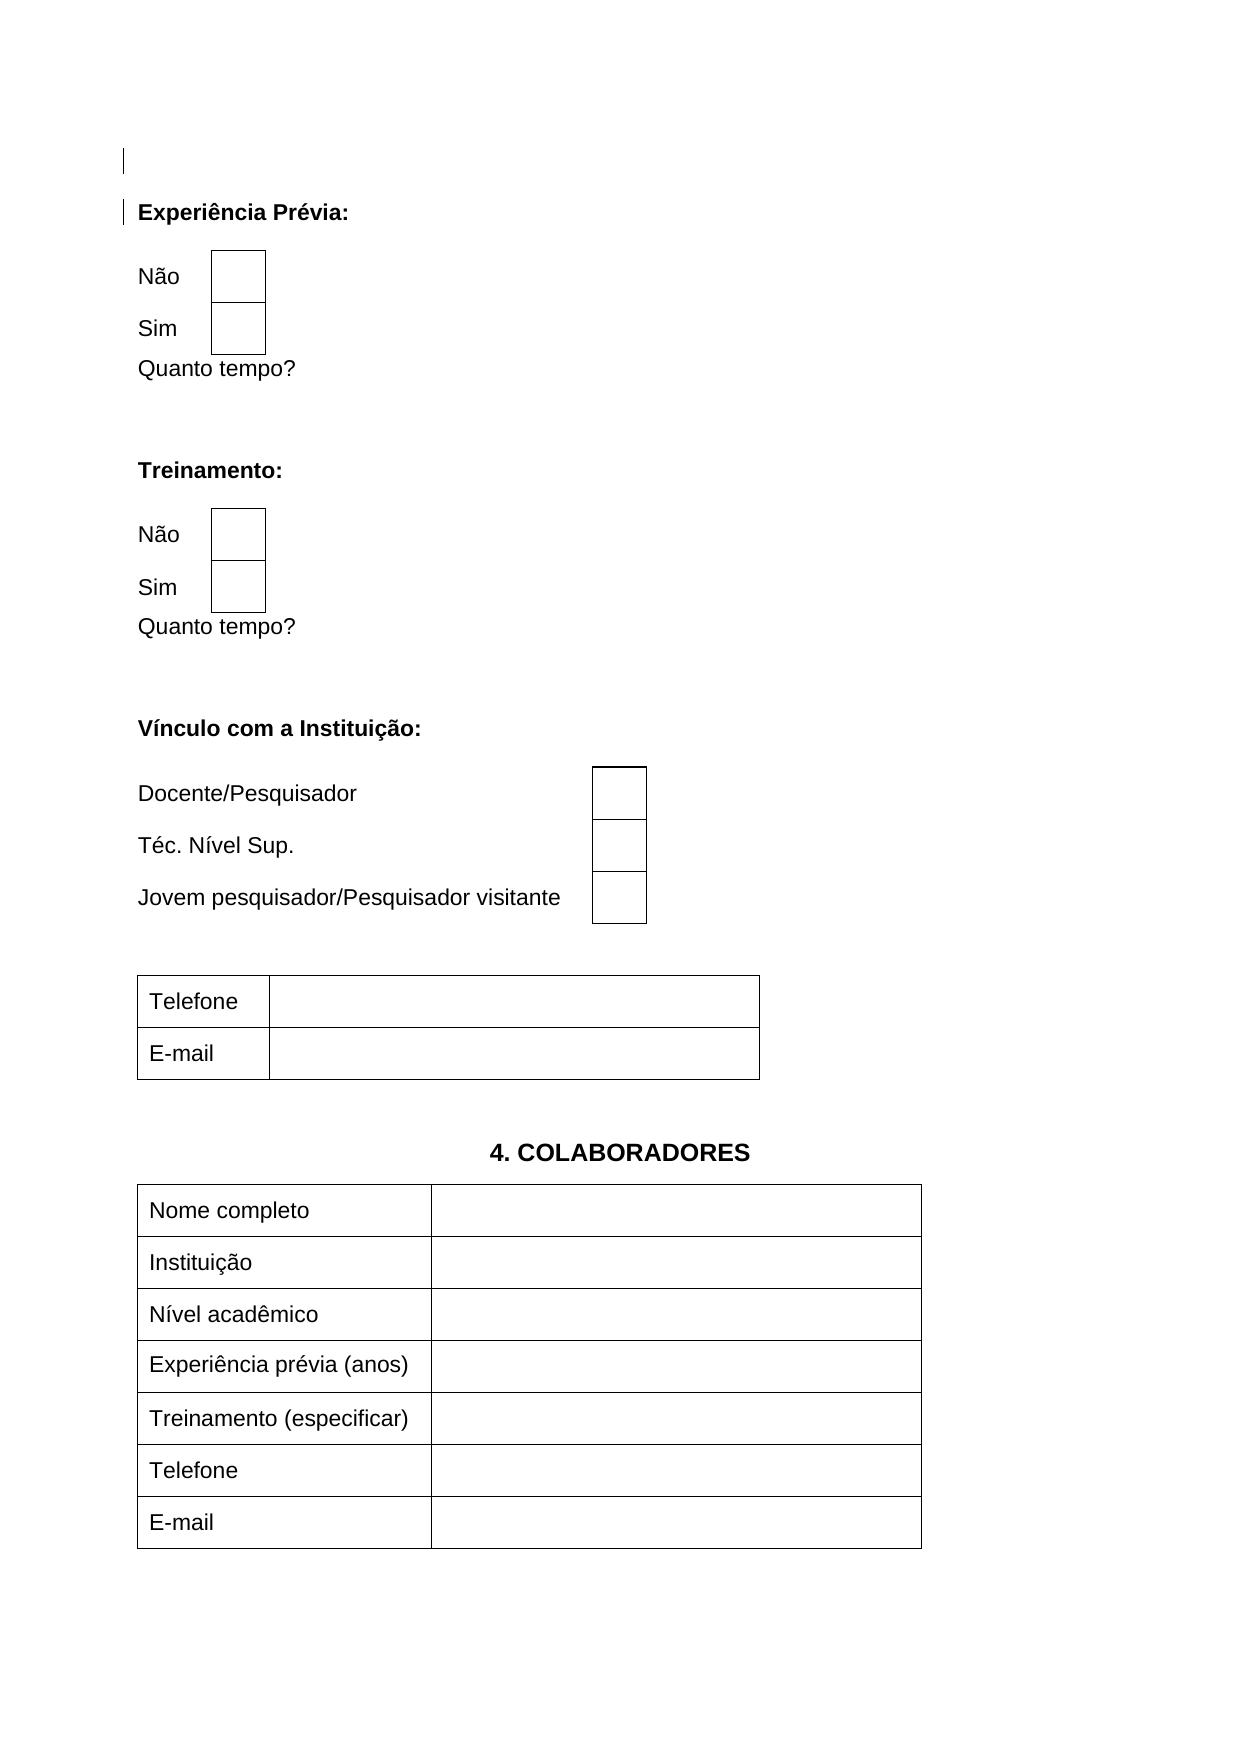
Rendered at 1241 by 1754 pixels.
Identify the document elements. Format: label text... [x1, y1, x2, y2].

table_header [593, 768, 646, 818]
table_cell Experiência prévia (anos) [138, 1341, 431, 1392]
table_cell [432, 1393, 921, 1444]
text Quanto tempo? [138, 613, 1103, 640]
table_cell E-mail [138, 1028, 269, 1079]
text 4. COLABORADORES [138, 1138, 1103, 1167]
table_cell [212, 303, 265, 354]
table_header [432, 1185, 921, 1236]
table_cell Instituição [138, 1237, 431, 1288]
table_cell Treinamento (especificar) [138, 1393, 431, 1444]
text Experiência Prévia: [138, 199, 1103, 225]
table_cell [432, 1289, 921, 1340]
table_cell Sim [126, 302, 211, 354]
table_cell [432, 1497, 921, 1548]
table_cell Jovem pesquisador/Pesquisador visitante [126, 871, 592, 923]
table_cell [432, 1237, 921, 1288]
table_header [270, 976, 759, 1027]
table_cell Téc. Nível Sup. [126, 819, 592, 871]
text Vínculo com a Instituição: [138, 715, 1103, 742]
table_header Não [126, 508, 211, 560]
table_cell Telefone [138, 1445, 431, 1496]
table_header Telefone [138, 976, 269, 1027]
table_cell Nível acadêmico [138, 1289, 431, 1340]
table_cell [593, 872, 646, 923]
table_header Não [126, 250, 211, 302]
text Treinamento: [138, 457, 1103, 483]
table_cell Sim [126, 560, 211, 612]
table_cell [593, 820, 646, 871]
table_cell E-mail [138, 1497, 431, 1548]
text Quanto tempo? [138, 355, 1103, 381]
table_cell [212, 561, 265, 612]
table_header [212, 509, 265, 560]
table_header Docente/Pesquisador [126, 766, 592, 818]
table_cell [432, 1445, 921, 1496]
table_header [212, 251, 265, 302]
table_header Nome completo [138, 1185, 431, 1236]
table_cell [270, 1028, 759, 1079]
table_cell [432, 1341, 921, 1392]
